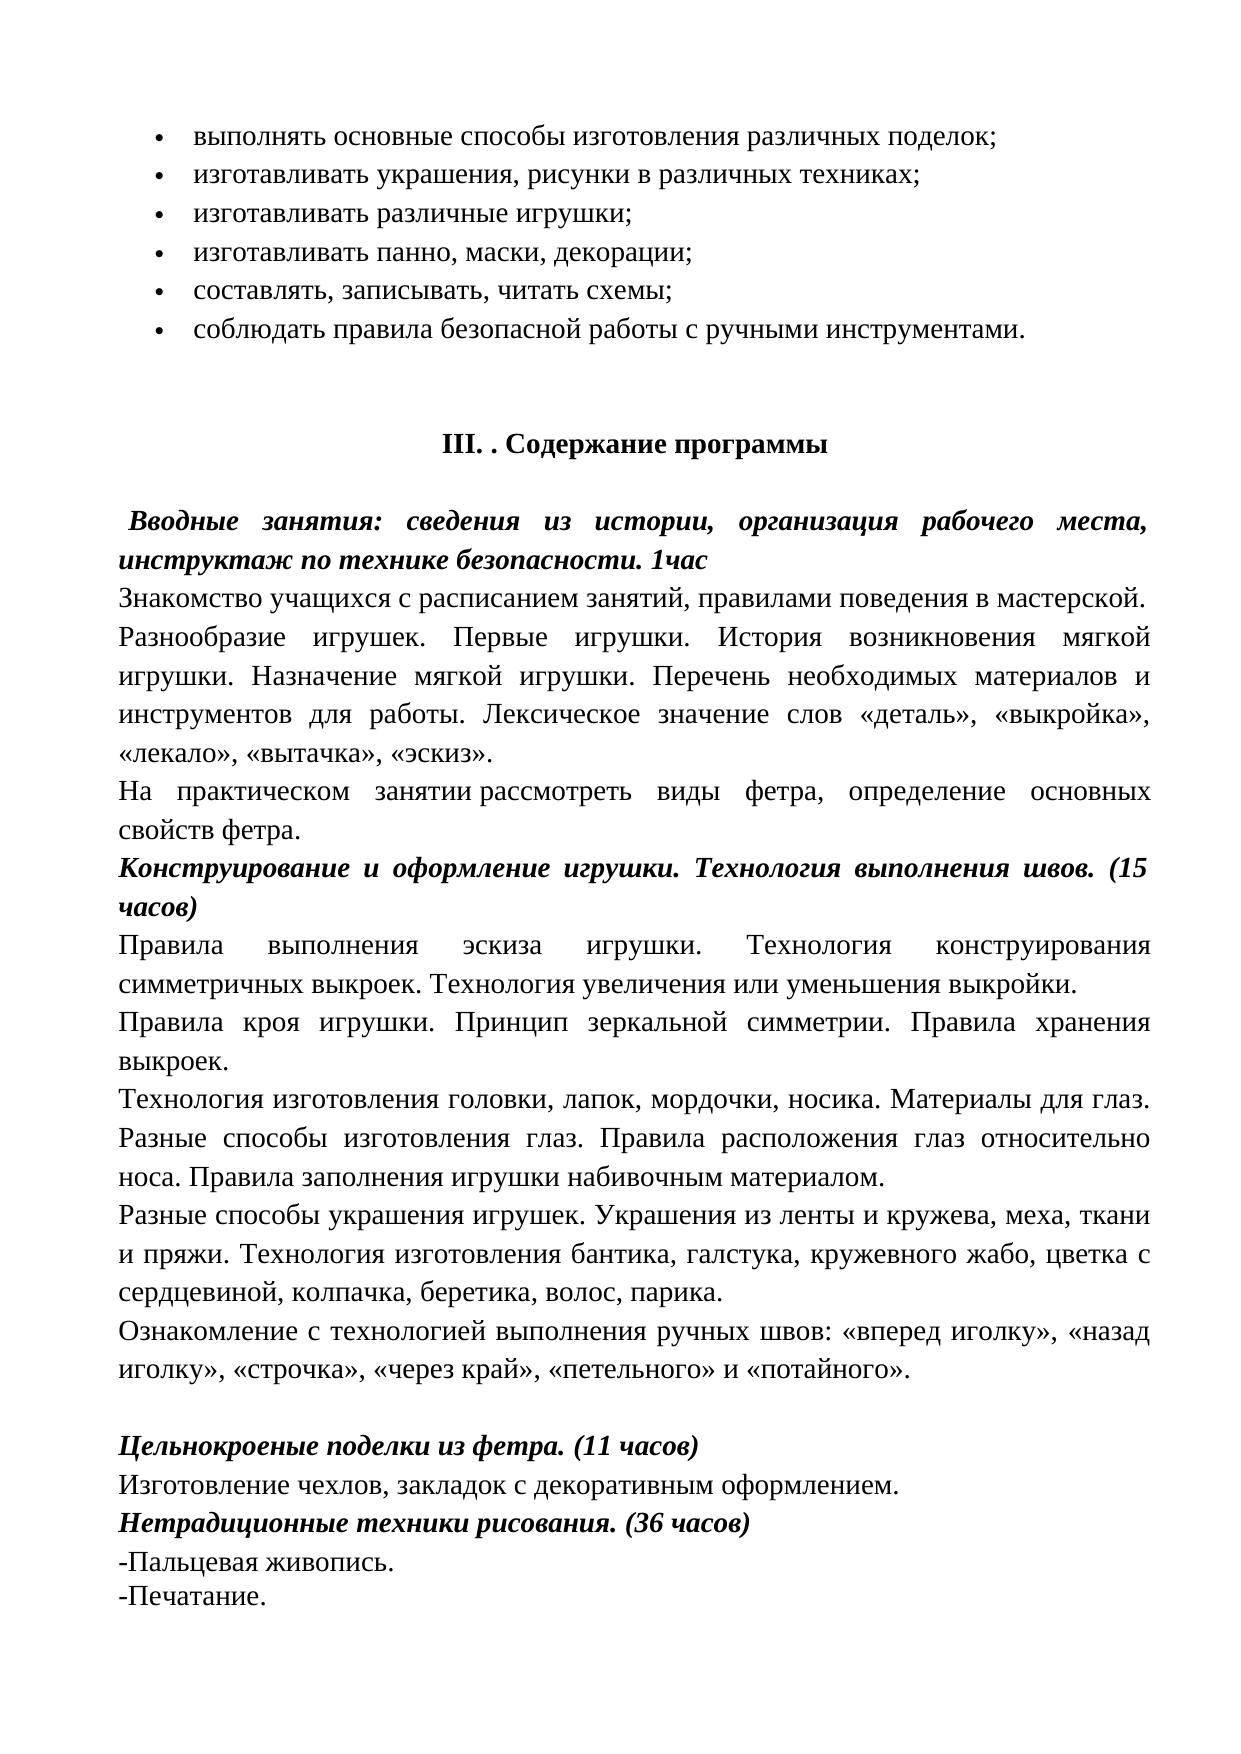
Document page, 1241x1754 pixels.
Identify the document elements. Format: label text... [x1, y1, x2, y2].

text Разнообразие игрушек. Первые игрушки. История возникновения мягкой игрушки. Назначение мягкой игрушки. Перечень необходимых материалов и инструментов для работы. Лексическое значение слов «деталь», «выкройка», «лекало», «вытачка», «эскиз». [118, 619, 1152, 768]
text Правила кроя игрушки. Принцип зеркальной симметрии. Правила хранения выкроек. [118, 1004, 1152, 1077]
text Конструирование и оформление игрушки. Технология выполнения швов. (15 часов) [118, 850, 1152, 922]
text Разные способы украшения игрушек. Украшения из ленты и кружева, меха, ткани и пряжи. Технология изготовления бантика, галстука, кружевного жабо, цветка с сердцевиной, колпачка, беретика, волос, парика. [118, 1197, 1152, 1308]
text Нетрадиционные техники рисования. (36 часов) [118, 1506, 1152, 1539]
list изготавливать украшения, рисунки в различных техниках; [156, 157, 1152, 190]
text На практическом занятии рассмотреть виды фетра, определение основных свойств фетра. [118, 773, 1152, 845]
text Ознакомление с технологией выполнения ручных швов: «вперед иголку», «назад иголку», «строчка», «через край», «петельного» и «потайного». [118, 1313, 1152, 1385]
list составлять, записывать, читать схемы; [156, 272, 1152, 306]
text III. . Содержание программы [118, 426, 1152, 460]
text Цельнокроеные поделки из фетра. (11 часов) [118, 1428, 1152, 1462]
text Изготовление чехлов, закладок с декоративным оформлением. [118, 1467, 1152, 1501]
list соблюдать правила безопасной работы с ручными инструментами. [156, 311, 1152, 344]
list изготавливать различные игрушки; [156, 195, 1152, 229]
text Технология изготовления головки, лапок, мордочки, носика. Материалы для глаз. Разные способы изготовления глаз. Правила расположения глаз относительно носа. Правила заполнения игрушки набивочным материалом. [118, 1082, 1152, 1192]
text Знакомство учащихся с расписанием занятий, правилами поведения в мастерской. [118, 581, 1152, 614]
text -Печатание. [118, 1578, 1152, 1611]
text Вводные занятия: сведения из истории, организация рабочего места, инструктаж по технике безопасности. 1час [118, 503, 1152, 576]
list изготавливать панно, маски, декорации; [156, 234, 1152, 267]
list выполнять основные способы изготовления различных поделок; [156, 118, 1152, 152]
text -Пальцевая живопись. [118, 1544, 1152, 1578]
text Правила выполнения эскиза игрушки. Технология конструирования симметричных выкроек. Технология увеличения или уменьшения выкройки. [118, 927, 1152, 999]
